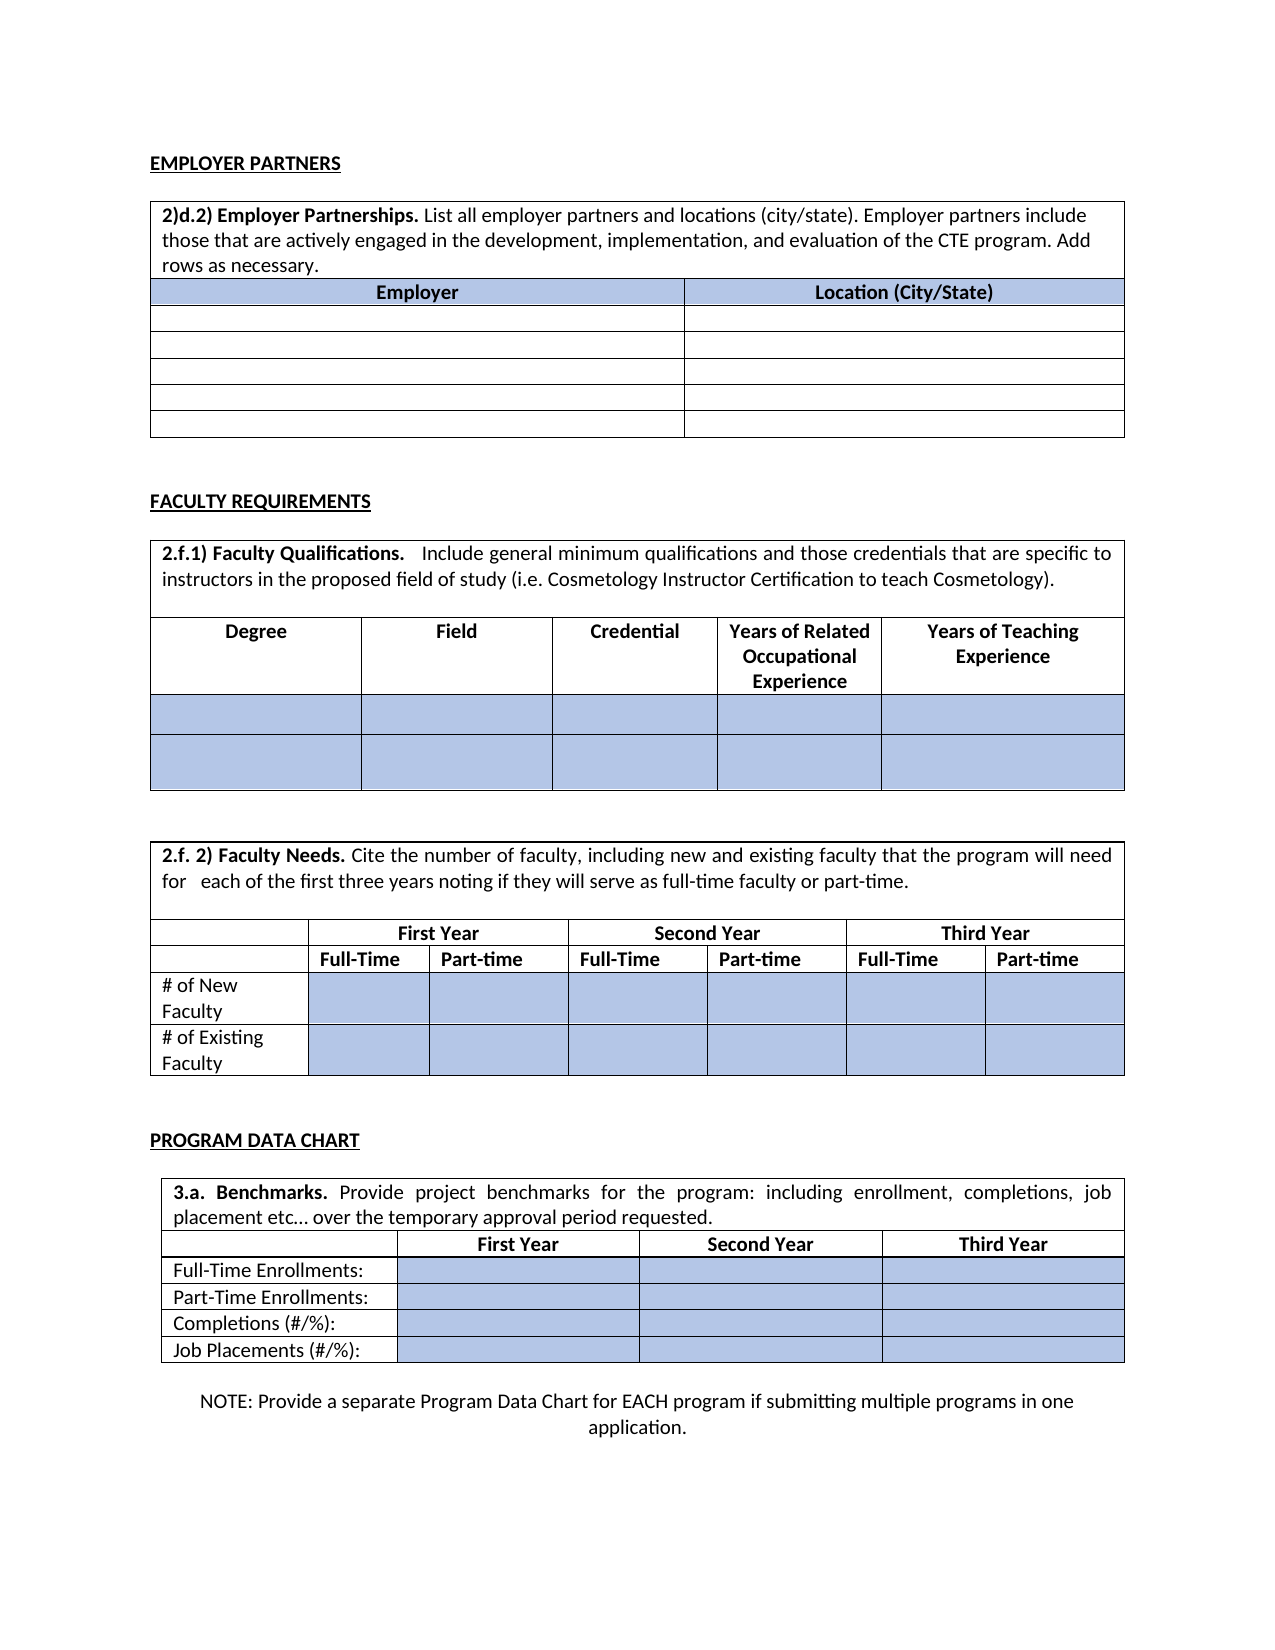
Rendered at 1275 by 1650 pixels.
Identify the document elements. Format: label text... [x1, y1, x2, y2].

table_cell [151, 385, 684, 410]
text PROGRAM DATA CHART [150, 1127, 1125, 1153]
table_cell [640, 1337, 882, 1362]
table_cell [640, 1310, 882, 1336]
table_cell Degree [151, 618, 361, 694]
table_cell [640, 1258, 882, 1283]
table_cell [685, 306, 1124, 331]
table_cell [847, 973, 985, 1023]
table_cell [553, 695, 717, 734]
table_cell [708, 1025, 846, 1075]
table_cell Credential [553, 618, 717, 694]
table_cell [718, 735, 881, 789]
table_cell Third Year [883, 1231, 1124, 1256]
table_cell Field [362, 618, 552, 694]
table_cell Full-Time Enrollments: [162, 1258, 397, 1283]
table_cell # of Existing Faculty [151, 1025, 308, 1075]
table_cell Location (City/State) [685, 279, 1124, 304]
table_cell Job Placements (#/%): [162, 1337, 397, 1362]
table_header 2.f. 2) Faculty Needs. Cite the number of faculty, including new and existing faculty that the program will need for each of the first three years noting if they will serve as full-time faculty or part-time. [151, 843, 1124, 919]
table_cell [685, 411, 1124, 437]
table_cell [685, 385, 1124, 410]
table_cell [362, 695, 552, 734]
table_cell [362, 735, 552, 789]
table_cell [708, 973, 846, 1023]
table_cell [847, 1025, 985, 1075]
table_cell Completions (#/%): [162, 1310, 397, 1336]
table_cell [151, 332, 684, 357]
list NOTE: Provide a separate Program Data Chart for EACH program if submitting multiple programs in one application. [150, 1389, 1125, 1439]
table_cell [718, 695, 881, 734]
table_cell [398, 1310, 639, 1336]
table_header 2.f.1) Faculty Qualifications. Include general minimum qualifications and those credentials that are specific to instructors in the proposed field of study (i.e. Cosmetology Instructor Certification to teach Cosmetology). [151, 541, 1124, 617]
table_cell Third Year [847, 920, 1124, 945]
text EMPLOYER PARTNERS [150, 150, 1125, 175]
table_cell [309, 1025, 429, 1075]
table_cell [882, 695, 1124, 734]
table_cell [398, 1258, 639, 1283]
table_cell [569, 973, 707, 1023]
table_cell [553, 735, 717, 789]
table_cell [685, 359, 1124, 384]
table_cell Full-Time [847, 946, 985, 972]
table_cell Years of Teaching Experience [882, 618, 1124, 694]
table_cell [640, 1284, 882, 1309]
table_cell Second Year [640, 1231, 882, 1256]
table_cell Full-Time [569, 946, 707, 972]
table_cell Employer [151, 279, 684, 304]
table_cell # of New Faculty [151, 973, 308, 1023]
table_cell [883, 1337, 1124, 1362]
table_cell [151, 695, 361, 734]
table_cell First Year [309, 920, 568, 945]
table_cell [685, 332, 1124, 357]
table_header 3.a. Benchmarks. Provide project benchmarks for the program: including enrollment, completions, job placement etc… over the temporary approval period requested. [162, 1179, 1124, 1230]
table_cell Full-Time [309, 946, 429, 972]
table_cell [986, 973, 1124, 1023]
table_cell Part-time [708, 946, 846, 972]
table_cell [430, 973, 568, 1023]
table_cell [883, 1310, 1124, 1336]
table_cell Part-time [986, 946, 1124, 972]
table_cell [569, 1025, 707, 1075]
text FACULTY REQUIREMENTS [150, 489, 1125, 514]
table_cell [398, 1337, 639, 1362]
table_cell [882, 735, 1124, 789]
table_header 2)d.2) Employer Partnerships. List all employer partners and locations (city/state). Employer partners include those that are actively engaged in the development, implementation, and evaluation of the CTE program. Add rows as necessary. [151, 202, 1124, 278]
table_cell [151, 920, 308, 945]
table_cell [151, 306, 684, 331]
table_cell [883, 1258, 1124, 1283]
table_cell [151, 411, 684, 437]
table_cell [986, 1025, 1124, 1075]
table_cell [883, 1284, 1124, 1309]
table_cell Years of Related Occupational Experience [718, 618, 881, 694]
table_cell Second Year [569, 920, 846, 945]
table_cell [162, 1231, 397, 1256]
table_cell Part-time [430, 946, 568, 972]
table_cell Part-Time Enrollments: [162, 1284, 397, 1309]
table_cell [309, 973, 429, 1023]
table_cell First Year [398, 1231, 639, 1256]
table_cell [151, 359, 684, 384]
table_cell [151, 946, 308, 972]
table_cell [398, 1284, 639, 1309]
table_cell [430, 1025, 568, 1075]
table_cell [151, 735, 361, 789]
